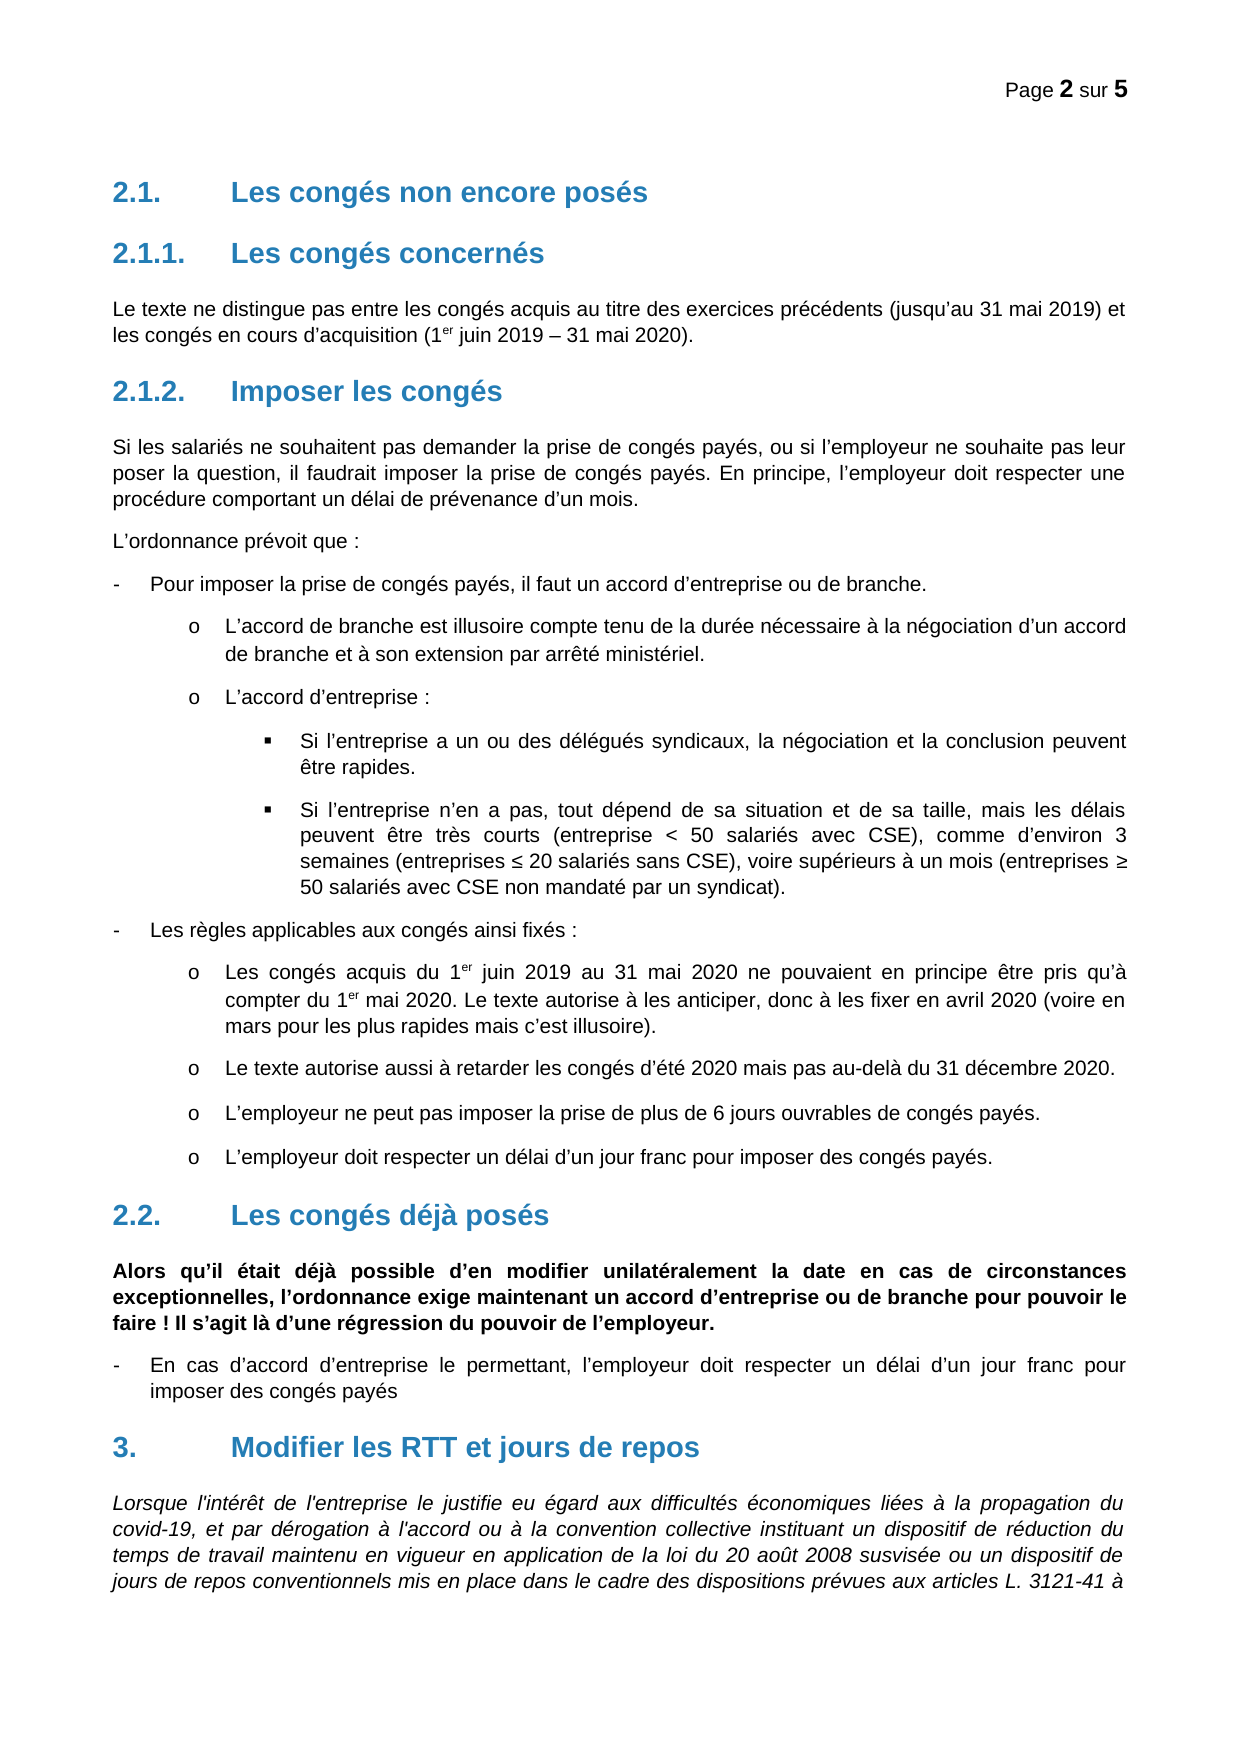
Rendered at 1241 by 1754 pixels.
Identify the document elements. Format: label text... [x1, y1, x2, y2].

text Les congés non encore posés [112, 175, 1128, 208]
list L’accord de branche est illusoire compte tenu de la durée nécessaire à la négociation d’un accord de branche et à son extension par arrêté ministériel. [188, 614, 1128, 666]
list Pour imposer la prise de congés payés, il faut un accord d’entreprise ou de branche. [113, 572, 1128, 596]
text Les congés concernés [112, 236, 1128, 270]
list Les congés acquis du 1er juin 2019 au 31 mai 2020 ne pouvaient en principe être pris qu’à compter du 1er mai 2020. Le texte autorise à les anticiper, donc à les fixer en avril 2020 (voire en mars pour les plus rapides mais c’est illusoire). [187, 960, 1128, 1037]
text Alors qu’il était déjà possible d’en modifier unilatéralement la date en cas de circonstances exceptionnelles, l’ordonnance exige maintenant un accord d’entreprise ou de branche pour pouvoir le faire ! Il s’agit là d’une régression du pouvoir de l’employeur. [112, 1259, 1128, 1334]
text Le texte ne distingue pas entre les congés acquis au titre des exercices précédents (jusqu’au 31 mai 2019) et les congés en cours d’acquisition (1er juin 2019 – 31 mai 2020). [112, 297, 1128, 347]
list En cas d’accord d’entreprise le permettant, l’employeur doit respecter un délai d’un jour franc pour imposer des congés payés [113, 1353, 1128, 1403]
list L’employeur doit respecter un délai d’un jour franc pour imposer des congés payés. [187, 1145, 1128, 1171]
text Modifier les RTT et jours de repos [112, 1430, 1128, 1463]
text Si les salariés ne souhaitent pas demander la prise de congés payés, ou si l’employeur ne souhaite pas leur poser la question, il faudrait imposer la prise de congés payés. En principe, l’employeur doit respecter une procédure comportant un délai de prévenance d’un mois. [112, 435, 1128, 511]
text L’ordonnance prévoit que : [112, 529, 1128, 553]
list Si l’entreprise n’en a pas, tout dépend de sa situation et de sa taille, mais les délais peuvent être très courts (entreprise < 50 salariés avec CSE), comme d’environ 3 semaines (entreprises ≤ 20 salariés sans CSE), voire supérieurs à un mois (entreprises ≥ 50 salariés avec CSE non mandaté par un syndicat). [263, 797, 1128, 899]
list Le texte autorise aussi à retarder les congés d’été 2020 mais pas au-delà du 31 décembre 2020. [187, 1056, 1128, 1082]
list L’employeur ne peut pas imposer la prise de plus de 6 jours ouvrables de congés payés. [187, 1101, 1128, 1126]
text Les congés déjà posés [112, 1198, 1128, 1231]
list L’accord d’entreprise : [188, 684, 1128, 710]
list Les règles applicables aux congés ainsi fixés : [113, 917, 1128, 941]
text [112, 1491, 1128, 1592]
text Imposer les congés [112, 374, 1128, 407]
list Si l’entreprise a un ou des délégués syndicaux, la négociation et la conclusion peuvent être rapides. [263, 729, 1128, 779]
